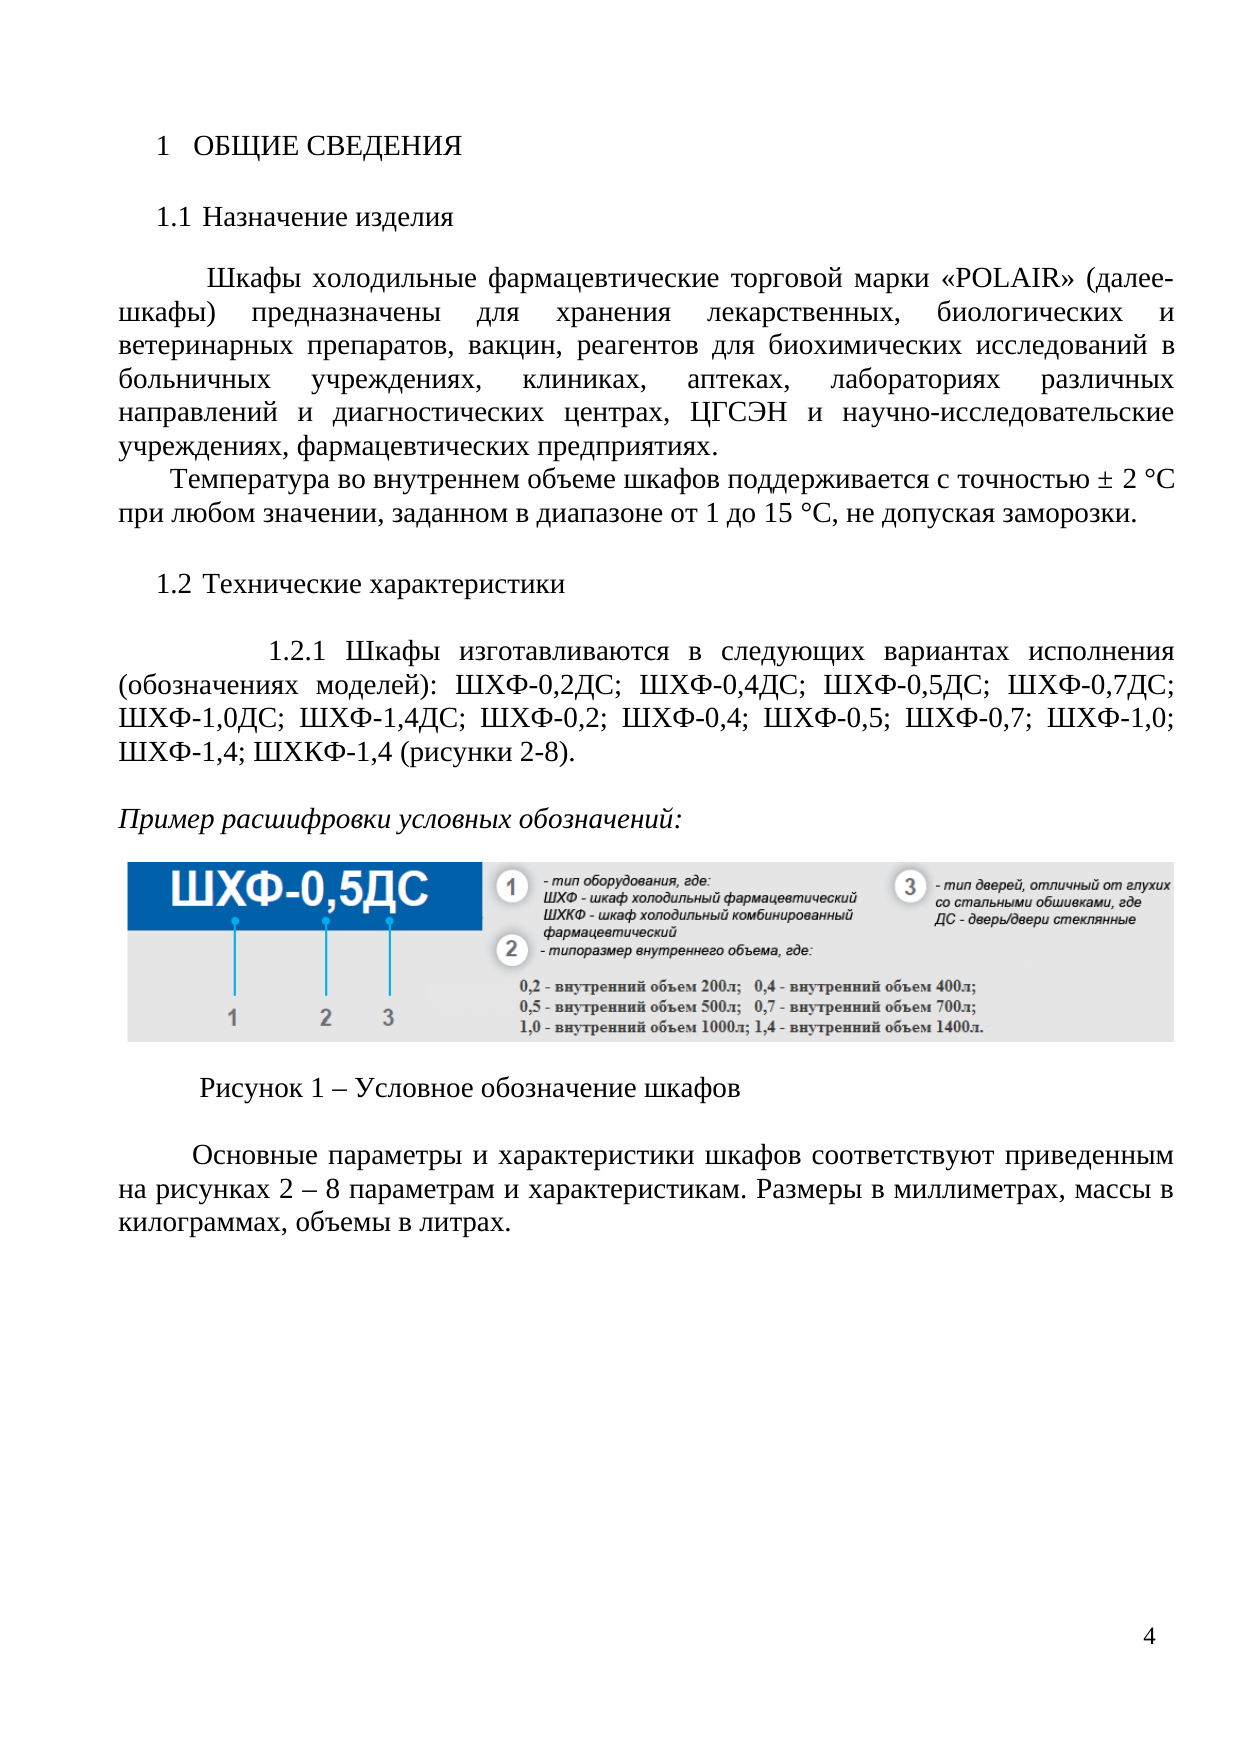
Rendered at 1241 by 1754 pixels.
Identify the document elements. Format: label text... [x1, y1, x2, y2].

picture [118, 862, 1176, 1043]
text ОБЩИЕ СВЕДЕНИЯ [156, 128, 1175, 161]
text 1.2.1 Шкафы изготавливаются в следующих вариантах исполнения (обозначениях моделей): ШХФ-0,2ДС; ШХФ-0,4ДС; ШХФ-0,5ДС; ШХФ-0,7ДС; ШХФ-1,0ДС; ШХФ-1,4ДС; ШХФ-0,2; ШХФ-0,4; ШХФ-0,5; ШХФ-0,7; ШХФ-1,0; ШХФ-1,4; ШХКФ-1,4 (рисунки 2-8). [118, 633, 1175, 768]
text Назначение изделия [156, 199, 1175, 232]
text Пример расшифровки условных обозначений: [118, 801, 1175, 835]
text Основные параметры и характеристики шкафов соответствуют приведенным на рисунках 2 – 8 параметрам и характеристикам. Размеры в миллиметрах, массы в килограммах, объемы в литрах. [118, 1137, 1175, 1238]
text Технические характеристики [156, 566, 1175, 600]
text Шкафы холодильные фармацевтические торговой марки «POLAIR» (далее- шкафы) предназначены для хранения лекарственных, биологических и ветеринарных препаратов, вакцин, реагентов для биохимических исследований в больничных учреждениях, клиниках, аптеках, лабораториях различных направлений и диагностических центрах, ЦГСЭН и научно-исследовательские учреждениях, фармацевтических предприятиях. [118, 260, 1175, 462]
text Рисунок 1 – Условное обозначение шкафов [192, 1070, 1175, 1104]
text Температура во внутреннем объеме шкафов поддерживается с точностью ± 2 °C при любом значении, заданном в диапазоне от 1 до 15 °C, не допуская заморозки. [118, 462, 1175, 529]
